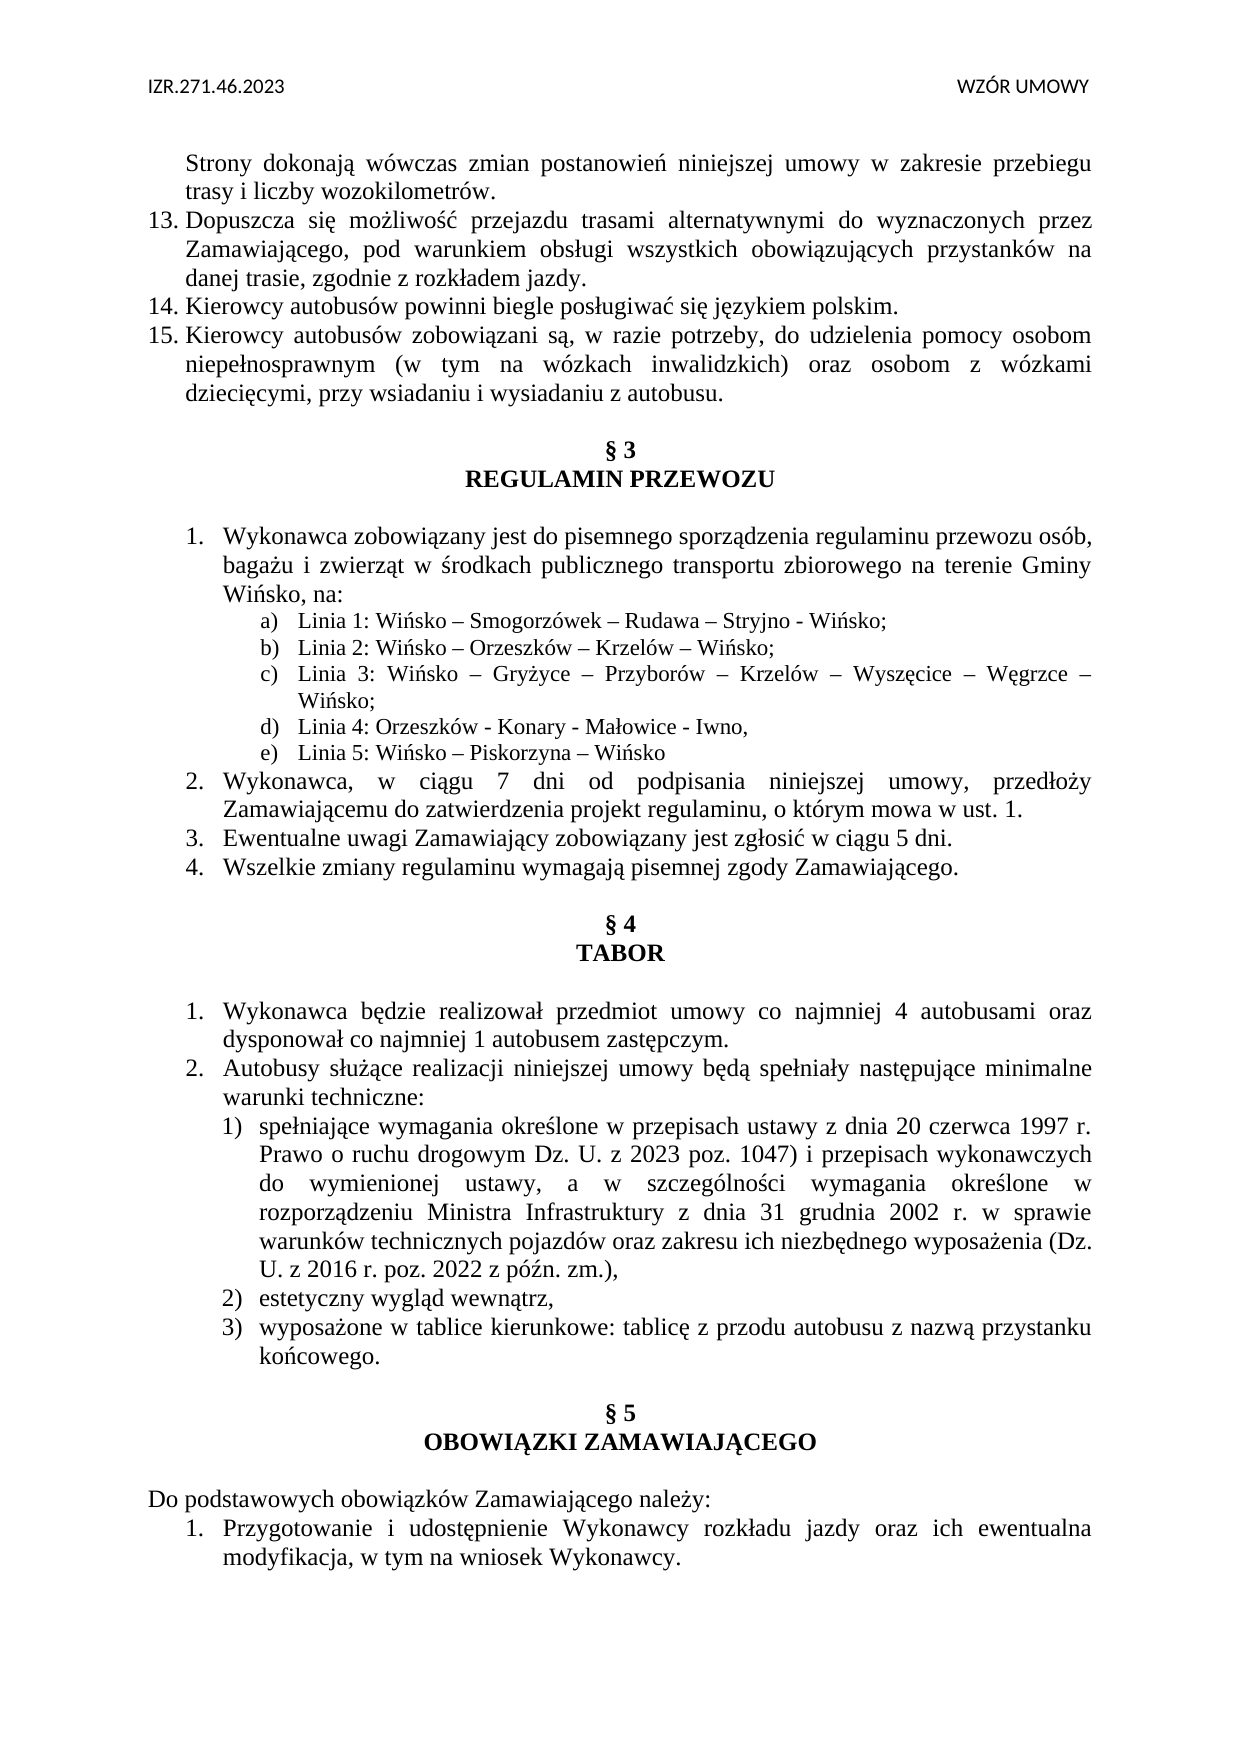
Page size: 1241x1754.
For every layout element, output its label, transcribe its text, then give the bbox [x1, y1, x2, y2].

list Linia 2: Wińsko – Orzeszków – Krzelów – Wińsko; [260, 634, 1093, 660]
list Kierowcy autobusów powinni biegle posługiwać się językiem polskim. [148, 291, 1093, 320]
list wyposażone w tablice kierunkowe: tablicę z przodu autobusu z nazwą przystanku końcowego. [222, 1312, 1093, 1369]
list Autobusy służące realizacji niniejszej umowy będą spełniały następujące minimalne warunki techniczne: [185, 1053, 1093, 1111]
list Ewentualne uwagi Zamawiający zobowiązany jest zgłosić w ciągu 5 dni. [185, 823, 1093, 852]
list Kierowcy autobusów zobowiązani są, w razie potrzeby, do udzielenia pomocy osobom niepełnosprawnym (w tym na wózkach inwalidzkich) oraz osobom z wózkami dziecięcymi, przy wsiadaniu i wysiadaniu z autobusu. [148, 320, 1093, 406]
text REGULAMIN PRZEWOZU [148, 464, 1093, 493]
text § 5 [148, 1398, 1093, 1427]
text OBOWIĄZKI ZAMAWIAJĄCEGO [148, 1427, 1093, 1456]
list Wykonawca będzie realizował przedmiot umowy co najmniej 4 autobusami oraz dysponował co najmniej 1 autobusem zastępczym. [185, 996, 1093, 1053]
text § 3 [148, 435, 1093, 464]
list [148, 148, 1093, 205]
list spełniające wymagania określone w przepisach ustawy z dnia 20 czerwca 1997 r. Prawo o ruchu drogowym Dz. U. z 2023 poz. 1047) i przepisach wykonawczych do wymienionej ustawy, a w szczególności wymagania określone w rozporządzeniu Ministra Infrastruktury z dnia 31 grudnia 2002 r. w sprawie warunków technicznych pojazdów oraz zakresu ich niezbędnego wyposażenia (Dz. U. z 2016 r. poz. 2022 z późn. zm.), [221, 1111, 1093, 1283]
text TABOR [148, 938, 1093, 967]
list Linia 1: Wińsko – Smogorzówek – Rudawa – Stryjno - Wińsko; [260, 608, 1093, 634]
text § 4 [148, 909, 1093, 938]
list Dopuszcza się możliwość przejazdu trasami alternatywnymi do wyznaczonych przez Zamawiającego, pod warunkiem obsługi wszystkich obowiązujących przystanków na danej trasie, zgodnie z rozkładem jazdy. [148, 205, 1093, 291]
list Wykonawca zobowiązany jest do pisemnego sporządzenia regulaminu przewozu osób, bagażu i zwierząt w środkach publicznego transportu zbiorowego na terenie Gminy Wińsko, na: [185, 521, 1093, 608]
list Przygotowanie i udostępnienie Wykonawcy rozkładu jazdy oraz ich ewentualna modyfikacja, w tym na wniosek Wykonawcy. [185, 1513, 1093, 1571]
list Linia 5: Wińsko – Piskorzyna – Wińsko [260, 739, 1093, 766]
list Wykonawca, w ciągu 7 dni od podpisania niniejszej umowy, przedłoży Zamawiającemu do zatwierdzenia projekt regulaminu, o którym mowa w ust. 1. [185, 766, 1093, 823]
list Wszelkie zmiany regulaminu wymagają pisemnej zgody Zamawiającego. [185, 852, 1093, 881]
list Linia 4: Orzeszków - Konary - Małowice - Iwno, [260, 713, 1093, 739]
text Do podstawowych obowiązków Zamawiającego należy: [148, 1484, 1093, 1513]
list Linia 3: Wińsko – Gryżyce – Przyborów – Krzelów – Wyszęcice – Węgrzce – Wińsko; [260, 660, 1093, 713]
list estetyczny wygląd wewnątrz, [222, 1283, 1093, 1312]
